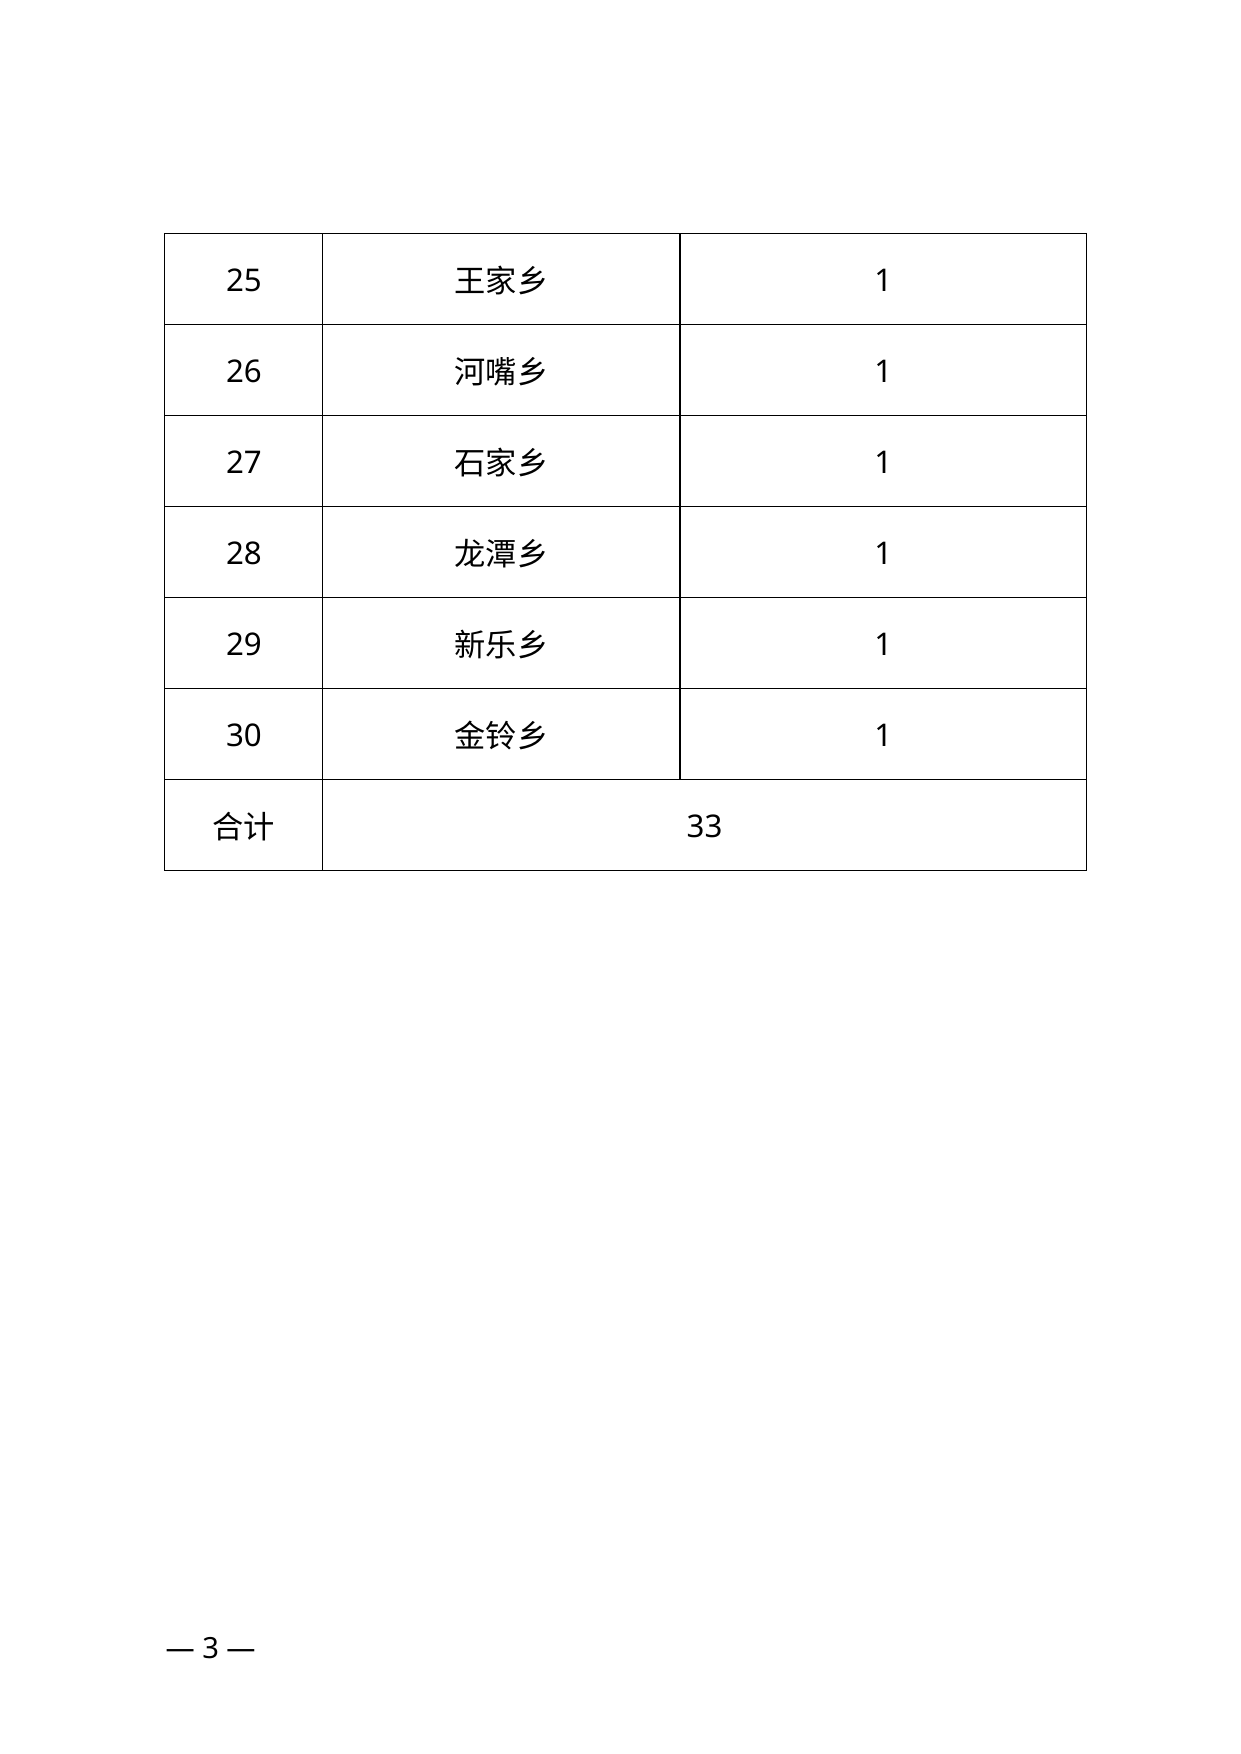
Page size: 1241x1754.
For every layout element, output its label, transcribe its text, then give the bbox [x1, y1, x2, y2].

table_cell 26 [165, 325, 322, 415]
table_cell 25 [165, 234, 322, 324]
table_cell 石家乡 [323, 416, 679, 506]
table_cell 1 [681, 325, 1086, 415]
table_cell 29 [165, 598, 322, 688]
table_cell 龙潭乡 [323, 507, 679, 597]
table_cell 27 [165, 416, 322, 506]
table_cell 王家乡 [323, 234, 679, 324]
table_cell 28 [165, 507, 322, 597]
table_cell 河嘴乡 [323, 325, 679, 415]
table_cell 合计 [165, 780, 322, 870]
table_cell 新乐乡 [323, 598, 679, 688]
table_cell 1 [681, 507, 1086, 597]
table_cell 1 [681, 416, 1086, 506]
table_cell 1 [681, 689, 1086, 779]
table_cell 1 [681, 598, 1086, 688]
table_cell 30 [165, 689, 322, 779]
table_cell 33 [323, 780, 1086, 870]
table_cell 金铃乡 [323, 689, 679, 779]
table_cell 1 [681, 234, 1086, 324]
